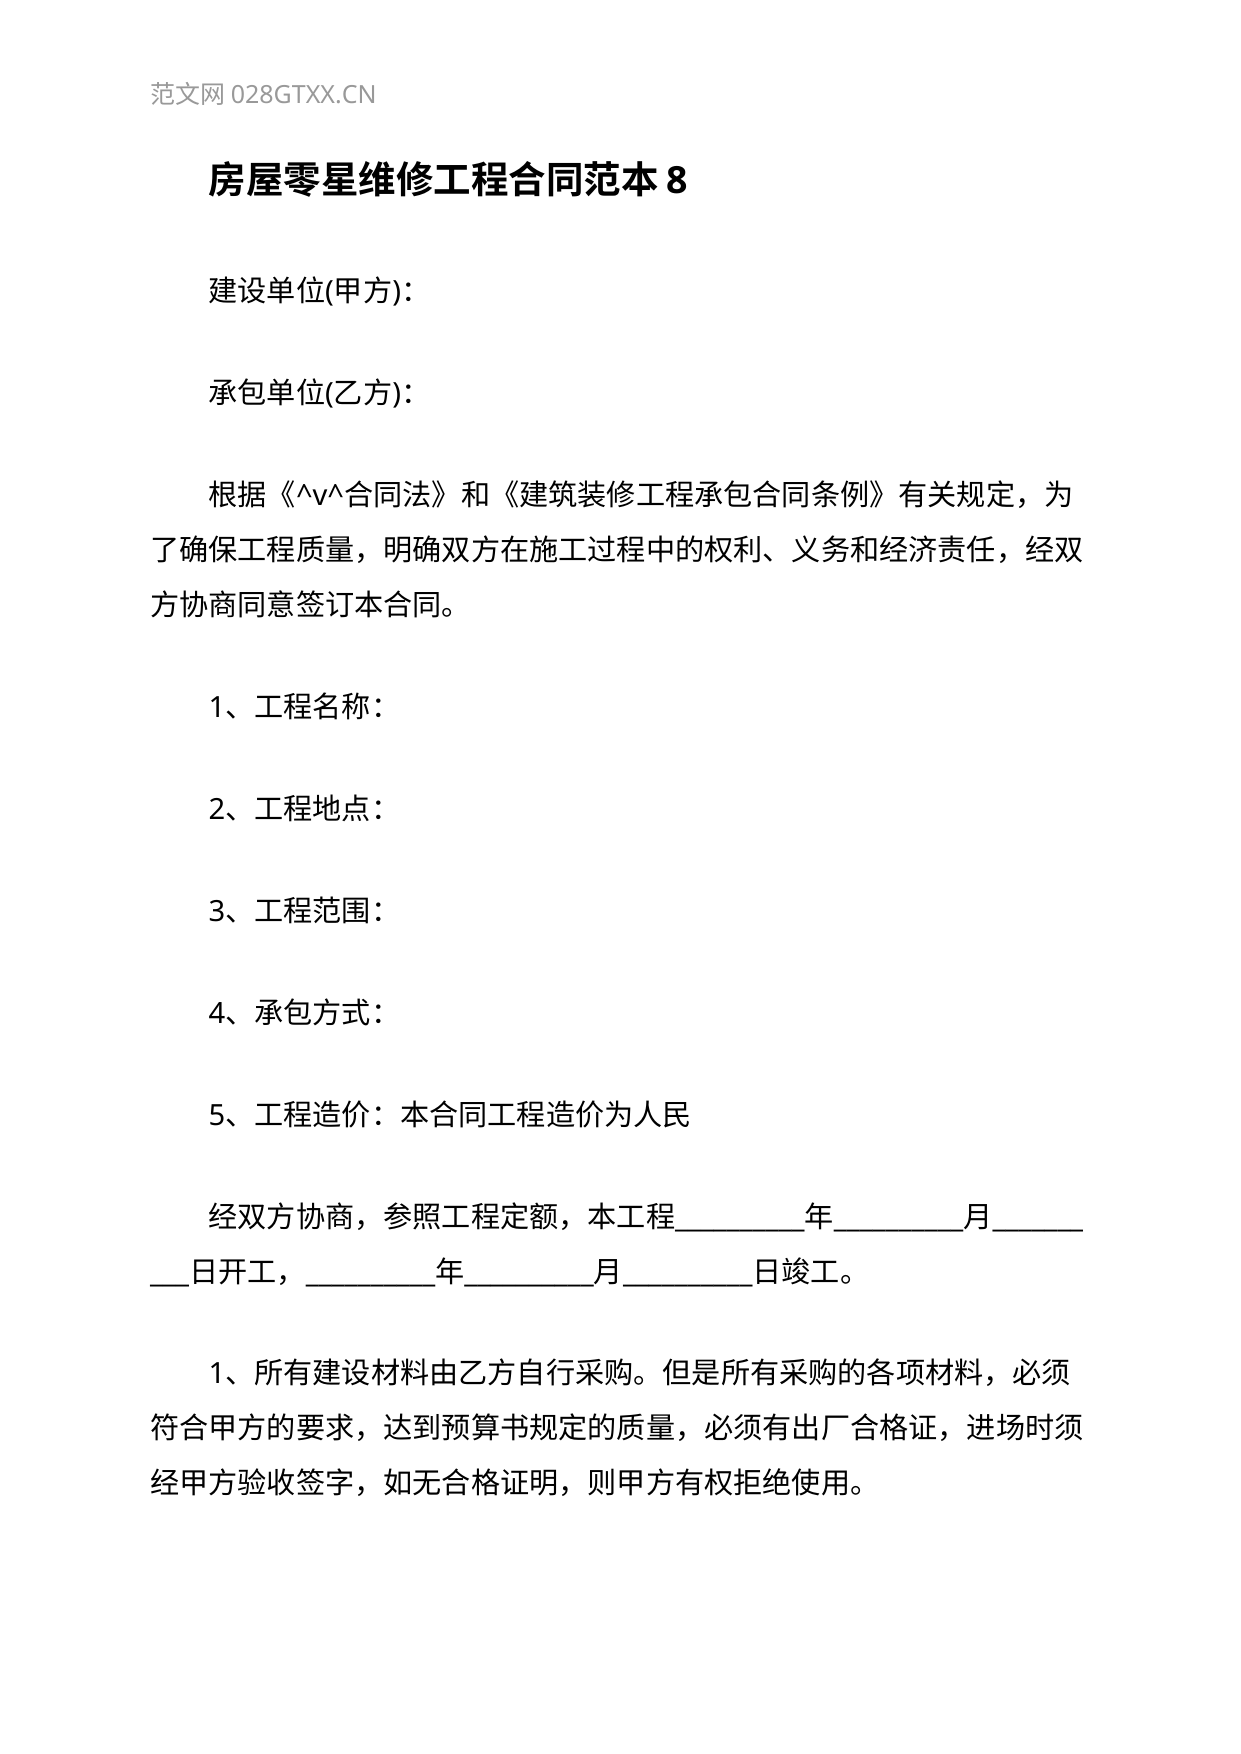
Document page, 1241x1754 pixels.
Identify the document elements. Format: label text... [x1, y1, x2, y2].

text 房屋零星维修工程合同范本8 [150, 150, 1090, 204]
text 5、工程造价：本合同工程造价为人民 [150, 1091, 1090, 1133]
text 承包单位(乙方)： [150, 369, 1090, 412]
text 1、所有建设材料由乙方自行采购。但是所有采购的各项材料，必须符合甲方的要求，达到预算书规定的质量，必须有出厂合格证，进场时须经甲方验收签字，如无合格证明，则甲方有权拒绝使用。 [150, 1350, 1090, 1502]
text 2、工程地点： [150, 785, 1090, 828]
text 根据《^v^合同法》和《建筑装修工程承包合同条例》有关规定，为了确保工程质量，明确双方在施工过程中的权利、义务和经济责任，经双方协商同意签订本合同。 [150, 472, 1090, 624]
text 4、承包方式： [150, 989, 1090, 1032]
text 3、工程范围： [150, 887, 1090, 929]
text 1、工程名称： [150, 683, 1090, 726]
text 建设单位(甲方)： [150, 268, 1090, 310]
text 经双方协商，参照工程定额，本工程__________年__________月__________日开工，__________年__________月__________日竣工。 [150, 1193, 1090, 1291]
